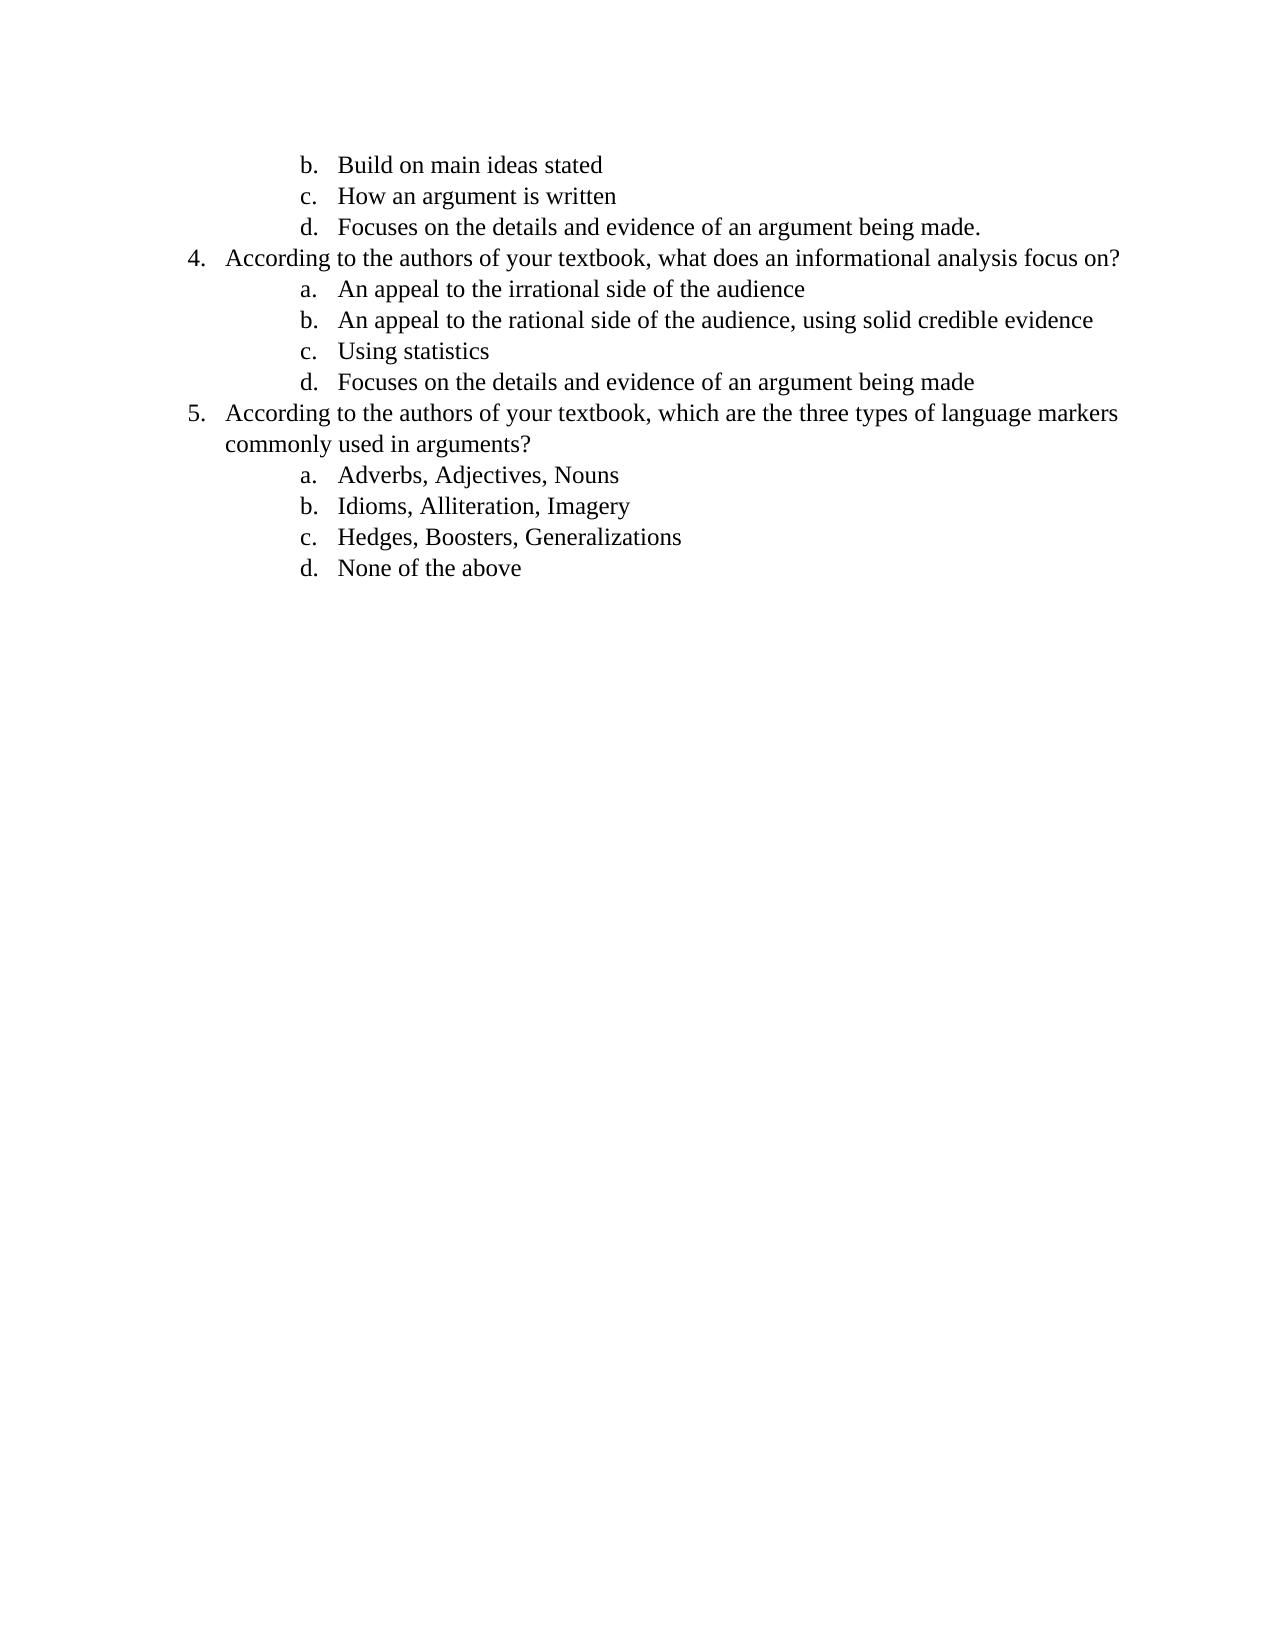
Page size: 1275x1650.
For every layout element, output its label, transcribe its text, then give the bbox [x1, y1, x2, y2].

list According to the authors of your textbook, which are the three types of language markers commonly used in arguments? [187, 398, 1125, 458]
list Using statistics [300, 336, 1125, 365]
list An appeal to the rational side of the audience, using solid credible evidence [300, 305, 1125, 334]
list Adverbs, Adjectives, Nouns [300, 460, 1125, 489]
list None of the above [300, 553, 1125, 582]
list According to the authors of your textbook, what does an informational analysis focus on? [187, 243, 1125, 272]
list How an argument is written [300, 181, 1125, 210]
list Idioms, Alliteration, Imagery [300, 491, 1125, 520]
list An appeal to the irrational side of the audience [300, 274, 1125, 303]
list Hedges, Boosters, Generalizations [300, 522, 1125, 551]
list Build on main ideas stated [300, 150, 1125, 179]
list Focuses on the details and evidence of an argument being made. [300, 212, 1125, 241]
list Focuses on the details and evidence of an argument being made [300, 367, 1125, 396]
